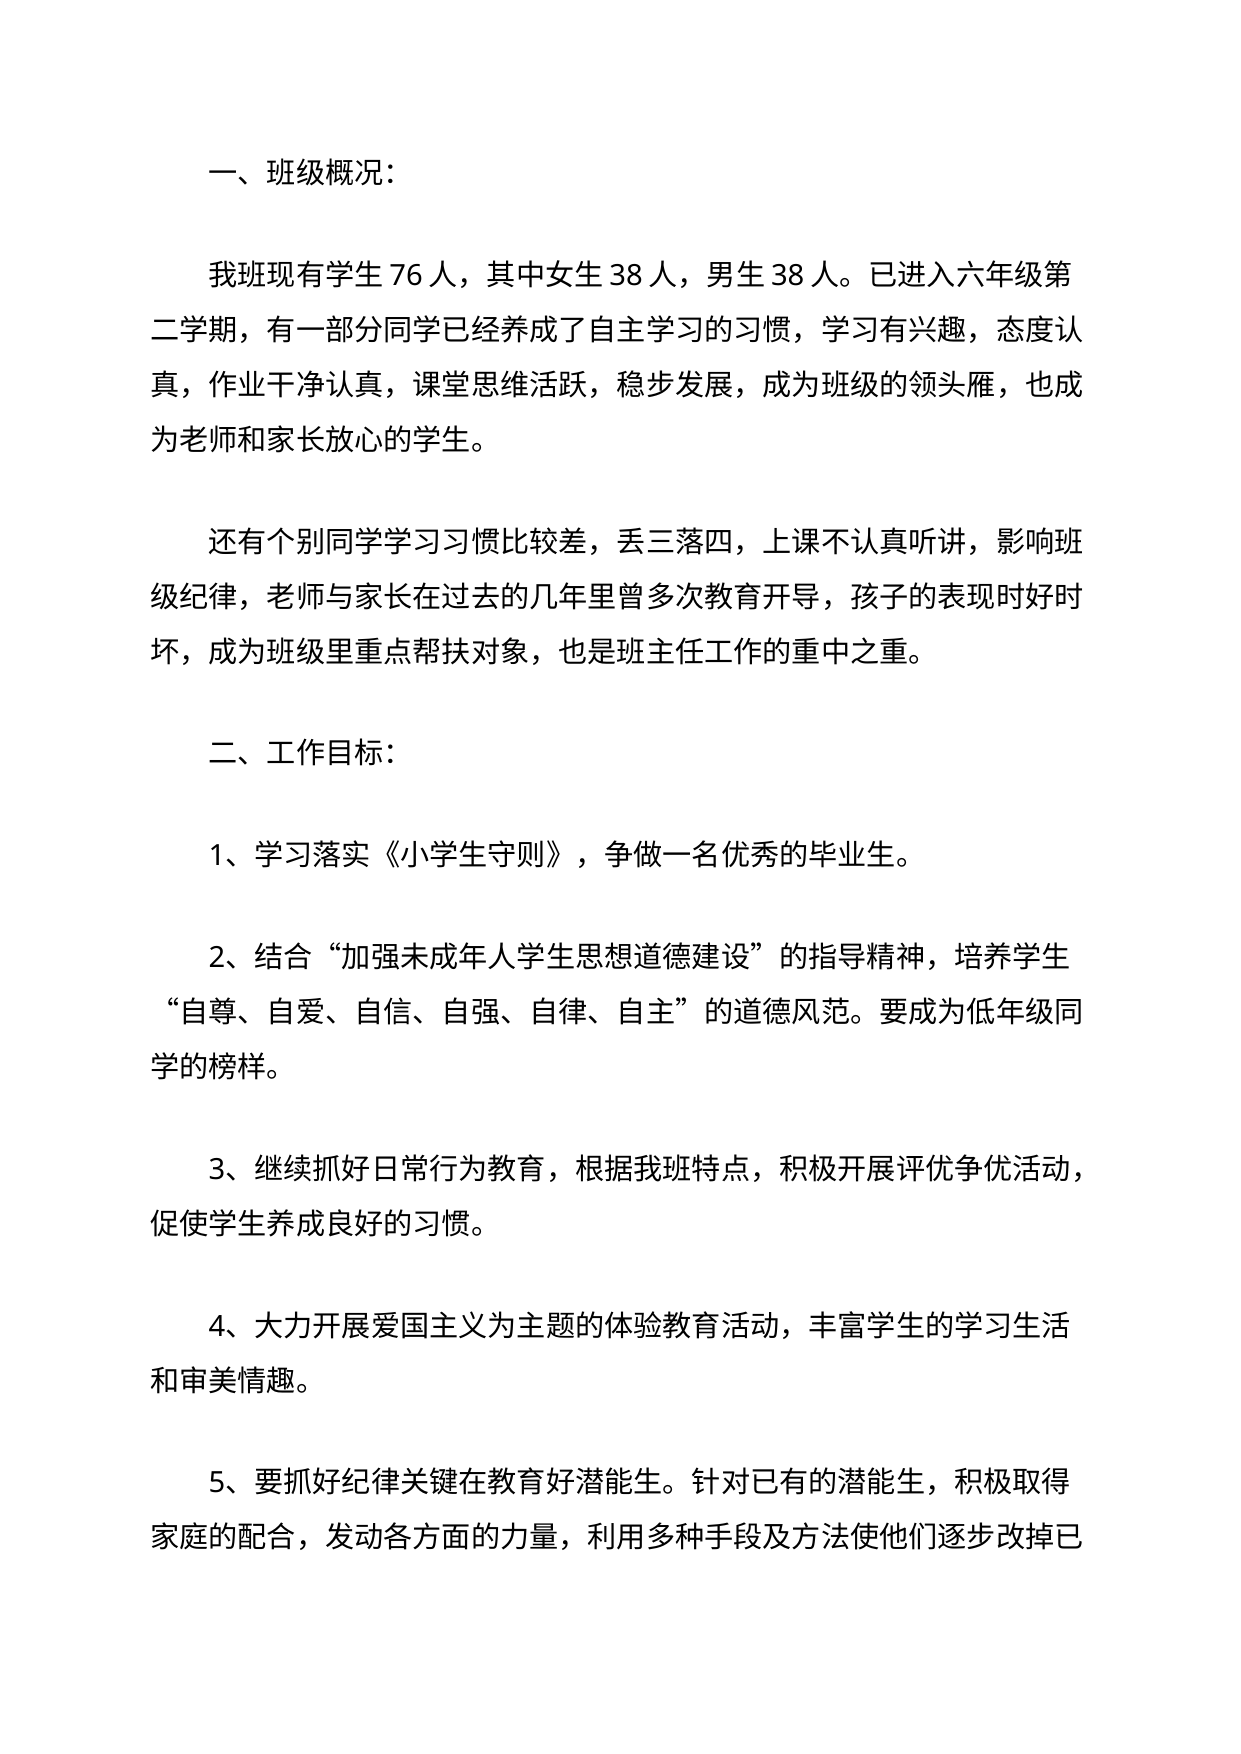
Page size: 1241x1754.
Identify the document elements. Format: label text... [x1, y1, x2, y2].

text 我班现有学生76人，其中女生38人，男生38人。已进入六年级第二学期，有一部分同学已经养成了自主学习的习惯，学习有兴趣，态度认真，作业干净认真，课堂思维活跃，稳步发展，成为班级的领头雁，也成为老师和家长放心的学生。 [150, 252, 1090, 459]
text 一、班级概况： [150, 150, 1090, 192]
text 3、继续抓好日常行为教育，根据我班特点，积极开展评优争优活动，促使学生养成良好的习惯。 [150, 1145, 1090, 1243]
text 还有个别同学学习习惯比较差，丢三落四，上课不认真听讲，影响班级纪律，老师与家长在过去的几年里曾多次教育开导，孩子的表现时好时坏，成为班级里重点帮扶对象，也是班主任工作的重中之重。 [150, 518, 1090, 670]
text 4、大力开展爱国主义为主题的体验教育活动，丰富学生的学习生活和审美情趣。 [150, 1302, 1090, 1399]
text 2、结合“加强未成年人学生思想道德建设”的指导精神，培养学生“自尊、自爱、自信、自强、自律、自主”的道德风范。要成为低年级同学的榜样。 [150, 934, 1090, 1086]
text 1、学习落实《小学生守则》，争做一名优秀的毕业生。 [150, 832, 1090, 874]
text 二、工作目标： [150, 730, 1090, 772]
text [150, 1459, 1090, 1556]
